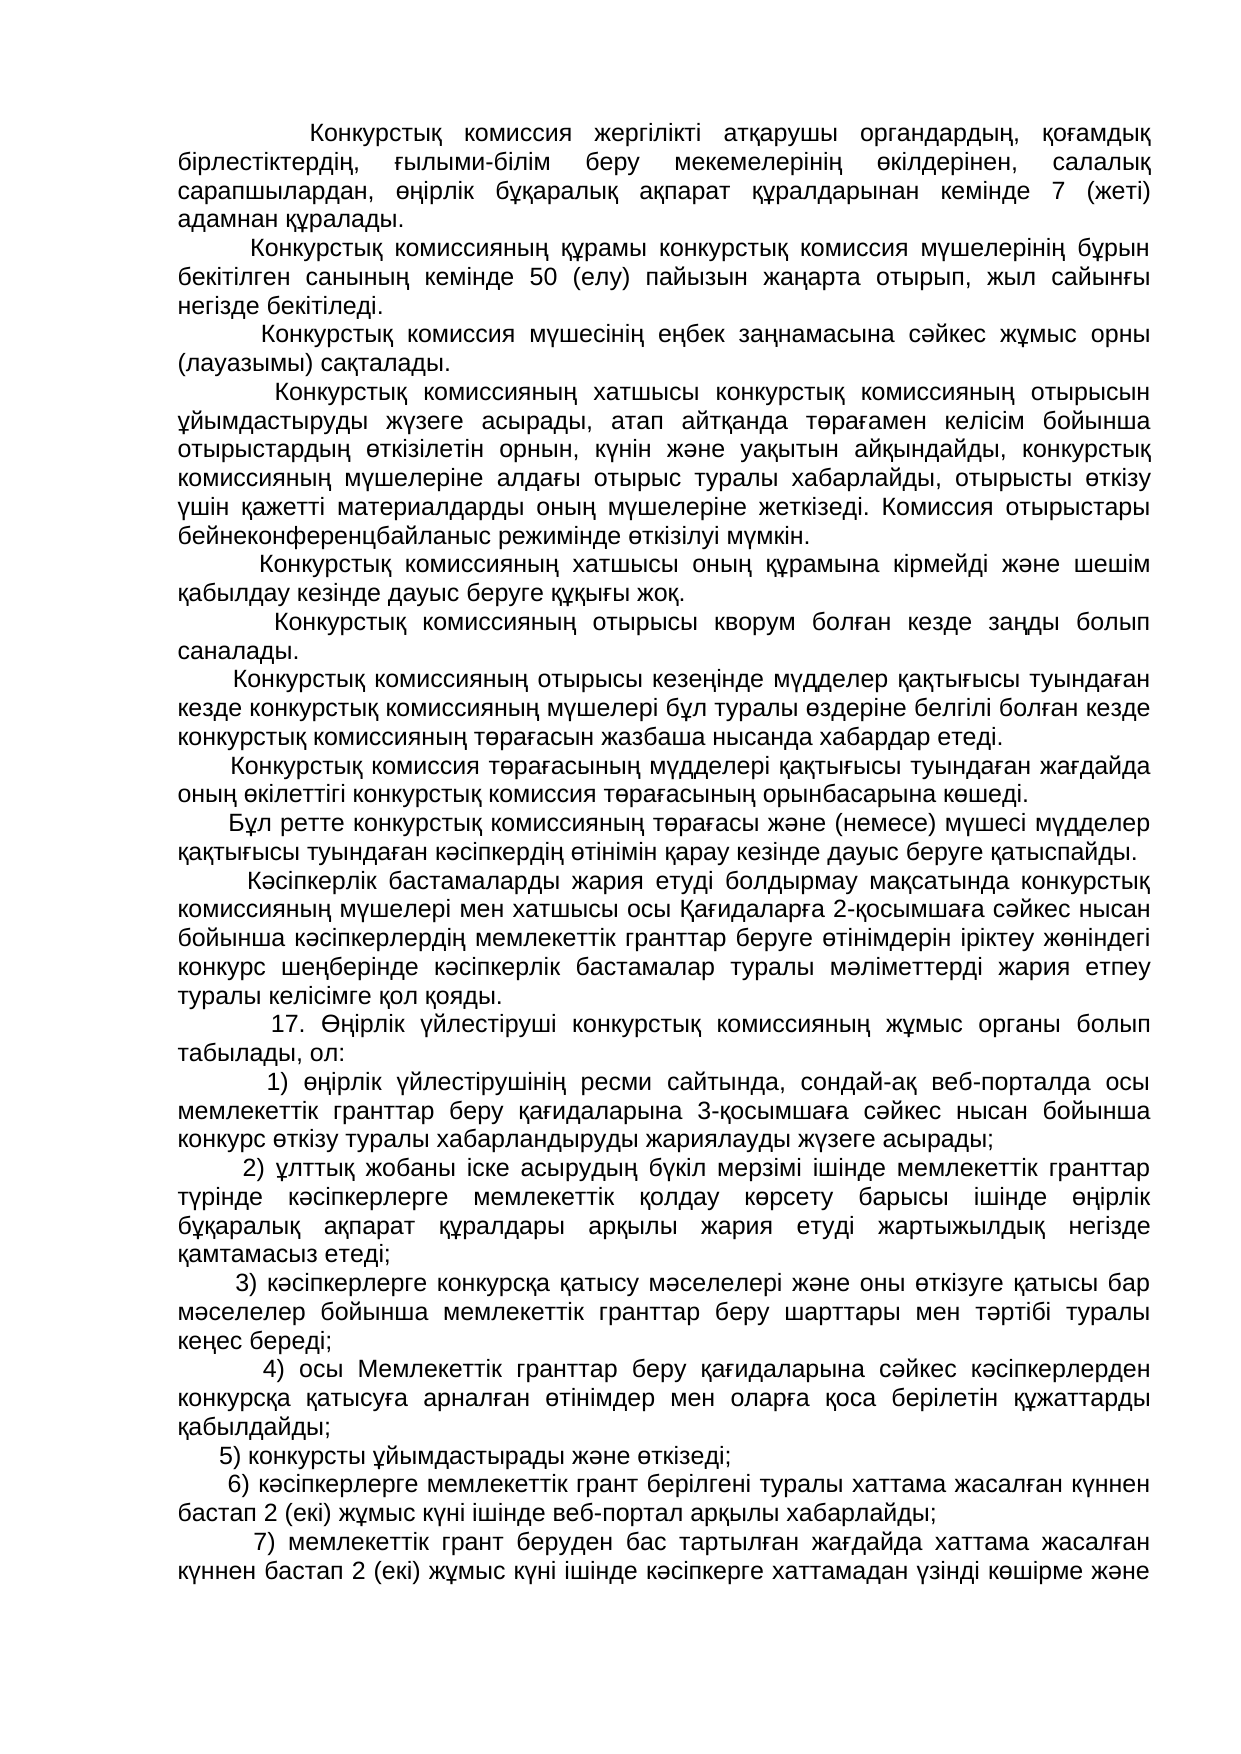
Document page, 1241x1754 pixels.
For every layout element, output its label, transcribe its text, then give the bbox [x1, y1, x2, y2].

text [177, 1527, 1152, 1584]
text Конкурстық комиссияның құрамы конкурстық комиссия мүшелерінің бұрын бекітілген санының кемінде 50 (елу) пайызын жаңарта отырып, жыл сайынғы негізде бекітіледі. [177, 233, 1152, 319]
text Конкурстық комиссияның отырысы кворум болған кезде заңды болып саналады. [177, 607, 1152, 664]
text Конкурстық комиссия жергілікті атқарушы органдардың, қоғамдық бірлестіктердің, ғылыми-білім беру мекемелерінің өкілдерінен, салалық сарапшылардан, өңірлік бұқаралық ақпарат құралдарынан кемінде 7 (жеті) адамнан құралады. [177, 118, 1152, 233]
text Кәсіпкерлік бастамаларды жария етуді болдырмау мақсатында конкурстық комиссияның мүшелері мен хатшысы осы Қағидаларға 2-қосымшаға сәйкес нысан бойынша кәсіпкерлердің мемлекеттік гранттар беруге өтінімдерін іріктеу жөніндегі конкурс шеңберінде кәсіпкерлік бастамалар туралы мәліметтерді жария етпеу туралы келісімге қол қояды. [177, 866, 1152, 1009]
text Конкурстық комиссияның хатшысы оның құрамына кірмейді және шешім қабылдау кезінде дауыс беруге құқығы жоқ. [177, 549, 1152, 607]
text 1) өңірлік үйлестірушінің ресми сайтында, сондай-ақ веб-порталда осы мемлекеттік гранттар беру қағидаларына 3-қосымшаға сәйкес нысан бойынша конкурс өткізу туралы хабарландыруды жариялауды жүзеге асырады; [177, 1067, 1152, 1153]
text Конкурстық комиссияның отырысы кезеңінде мүдделер қақтығысы туындаған кезде конкурстық комиссияның мүшелері бұл туралы өздеріне белгілі болған кезде конкурстық комиссияның төрағасын жазбаша нысанда хабардар етеді. [177, 664, 1152, 751]
text Конкурстық комиссияның хатшысы конкурстық комиссияның отырысын ұйымдастыруды жүзеге асырады, атап айтқанда төрағамен келісім бойынша отырыстардың өткізілетін орнын, күнін және уақытын айқындайды, конкурстық комиссияның мүшелеріне алдағы отырыс туралы хабарлайды, отырысты өткізу үшін қажетті материалдарды оның мүшелеріне жеткізеді. Комиссия отырыстары бейнеконференцбайланыс режимінде өткізілуі мүмкін. [177, 377, 1152, 549]
text 6) кәсіпкерлерге мемлекеттік грант берілгені туралы хаттама жасалған күннен бастап 2 (екі) жұмыс күні ішінде веб-портал арқылы хабарлайды; [177, 1469, 1152, 1527]
text 4) осы Мемлекеттік гранттар беру қағидаларына сәйкес кәсіпкерлерден конкурсқа қатысуға арналған өтінімдер мен оларға қоса берілетін құжаттарды қабылдайды; [177, 1354, 1152, 1441]
text 3) кәсіпкерлерге конкурсқа қатысу мәселелері және оны өткізуге қатысы бар мәселелер бойынша мемлекеттік гранттар беру шарттары мен тәртібі туралы кеңес береді; [177, 1268, 1152, 1354]
text 5) конкурсты ұйымдастырады және өткізеді; [177, 1441, 1152, 1469]
text Конкурстық комиссия мүшесінің еңбек заңнамасына сәйкес жұмыс орны (лауазымы) сақталады. [177, 319, 1152, 377]
text Конкурстық комиссия төрағасының мүдделері қақтығысы туындаған жағдайда оның өкілеттігі конкурстық комиссия төрағасының орынбасарына көшеді. [177, 751, 1152, 808]
text Бұл ретте конкурстық комиссияның төрағасы және (немесе) мүшесі мүдделер қақтығысы туындаған кәсіпкердің өтінімін қарау кезінде дауыс беруге қатыспайды. [177, 808, 1152, 866]
text 17. Өңірлік үйлестіруші конкурстық комиссияның жұмыс органы болып табылады, ол: [177, 1009, 1152, 1067]
text 2) ұлттық жобаны іске асырудың бүкіл мерзімі ішінде мемлекеттік гранттар түрінде кәсіпкерлерге мемлекеттік қолдау көрсету барысы ішінде өңірлік бұқаралық ақпарат құралдары арқылы жария етуді жартыжылдық негізде қамтамасыз етеді; [177, 1153, 1152, 1268]
